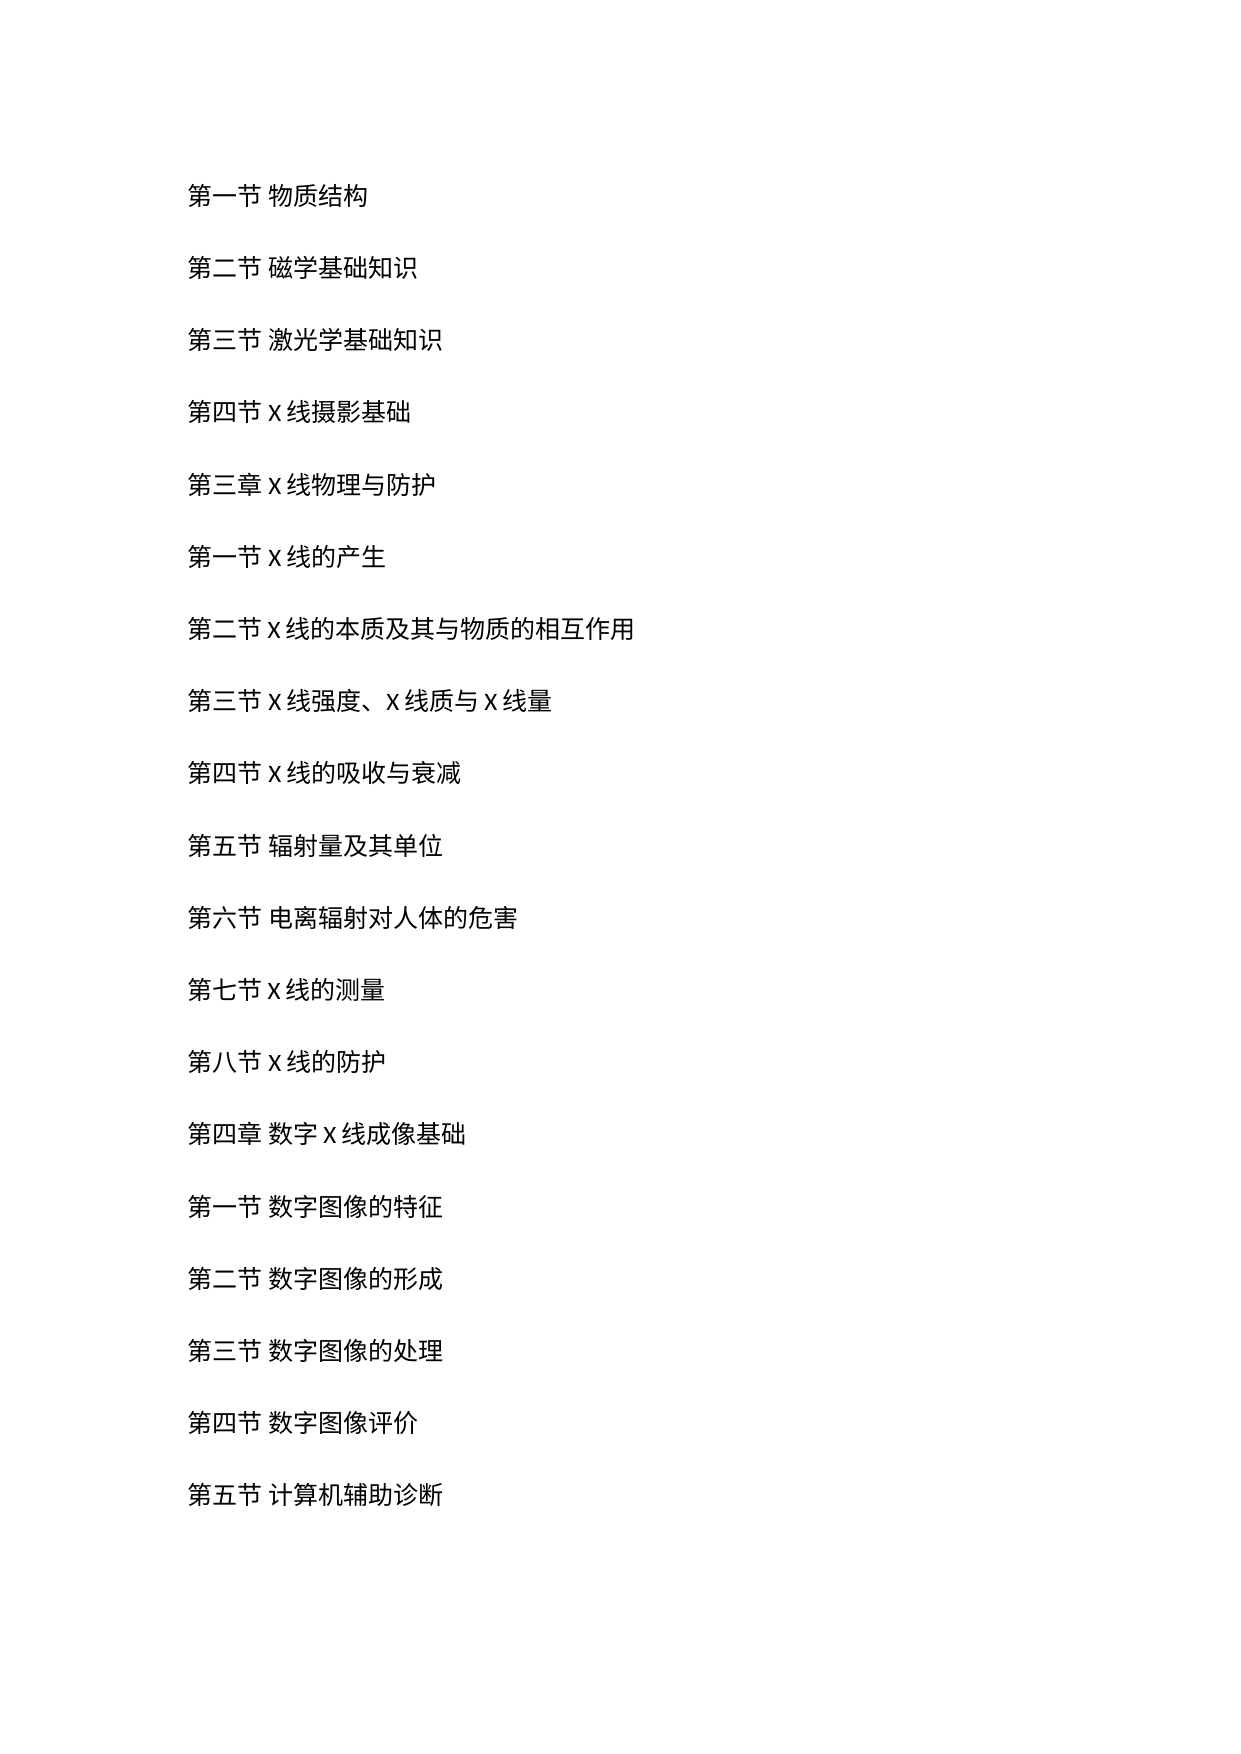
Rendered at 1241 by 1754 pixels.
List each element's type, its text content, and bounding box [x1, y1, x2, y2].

text 第一节 物质结构 [187, 162, 1053, 227]
text 第七节X线的测量 [187, 956, 1053, 1021]
text 第一节 X线的产生 [187, 523, 1053, 588]
text 第二节X线的本质及其与物质的相互作用 [187, 595, 1053, 660]
text 第五节 计算机辅助诊断 [187, 1461, 1053, 1526]
text 第八节 X线的防护 [187, 1028, 1053, 1093]
text 第三节 数字图像的处理 [187, 1317, 1053, 1382]
text 第五节 辐射量及其单位 [187, 812, 1053, 877]
text 第四章 数字X线成像基础 [187, 1100, 1053, 1165]
text 第三节 X线强度、X线质与X线量 [187, 667, 1053, 732]
text 第三章 X线物理与防护 [187, 451, 1053, 516]
text 第六节 电离辐射对人体的危害 [187, 884, 1053, 949]
text 第二节 数字图像的形成 [187, 1245, 1053, 1310]
text 第二节 磁学基础知识 [187, 234, 1053, 299]
text 第三节 激光学基础知识 [187, 306, 1053, 371]
text 第四节 数字图像评价 [187, 1389, 1053, 1454]
text 第一节 数字图像的特征 [187, 1173, 1053, 1238]
text 第四节 X线摄影基础 [187, 378, 1053, 443]
text 第四节 X线的吸收与衰减 [187, 739, 1053, 804]
